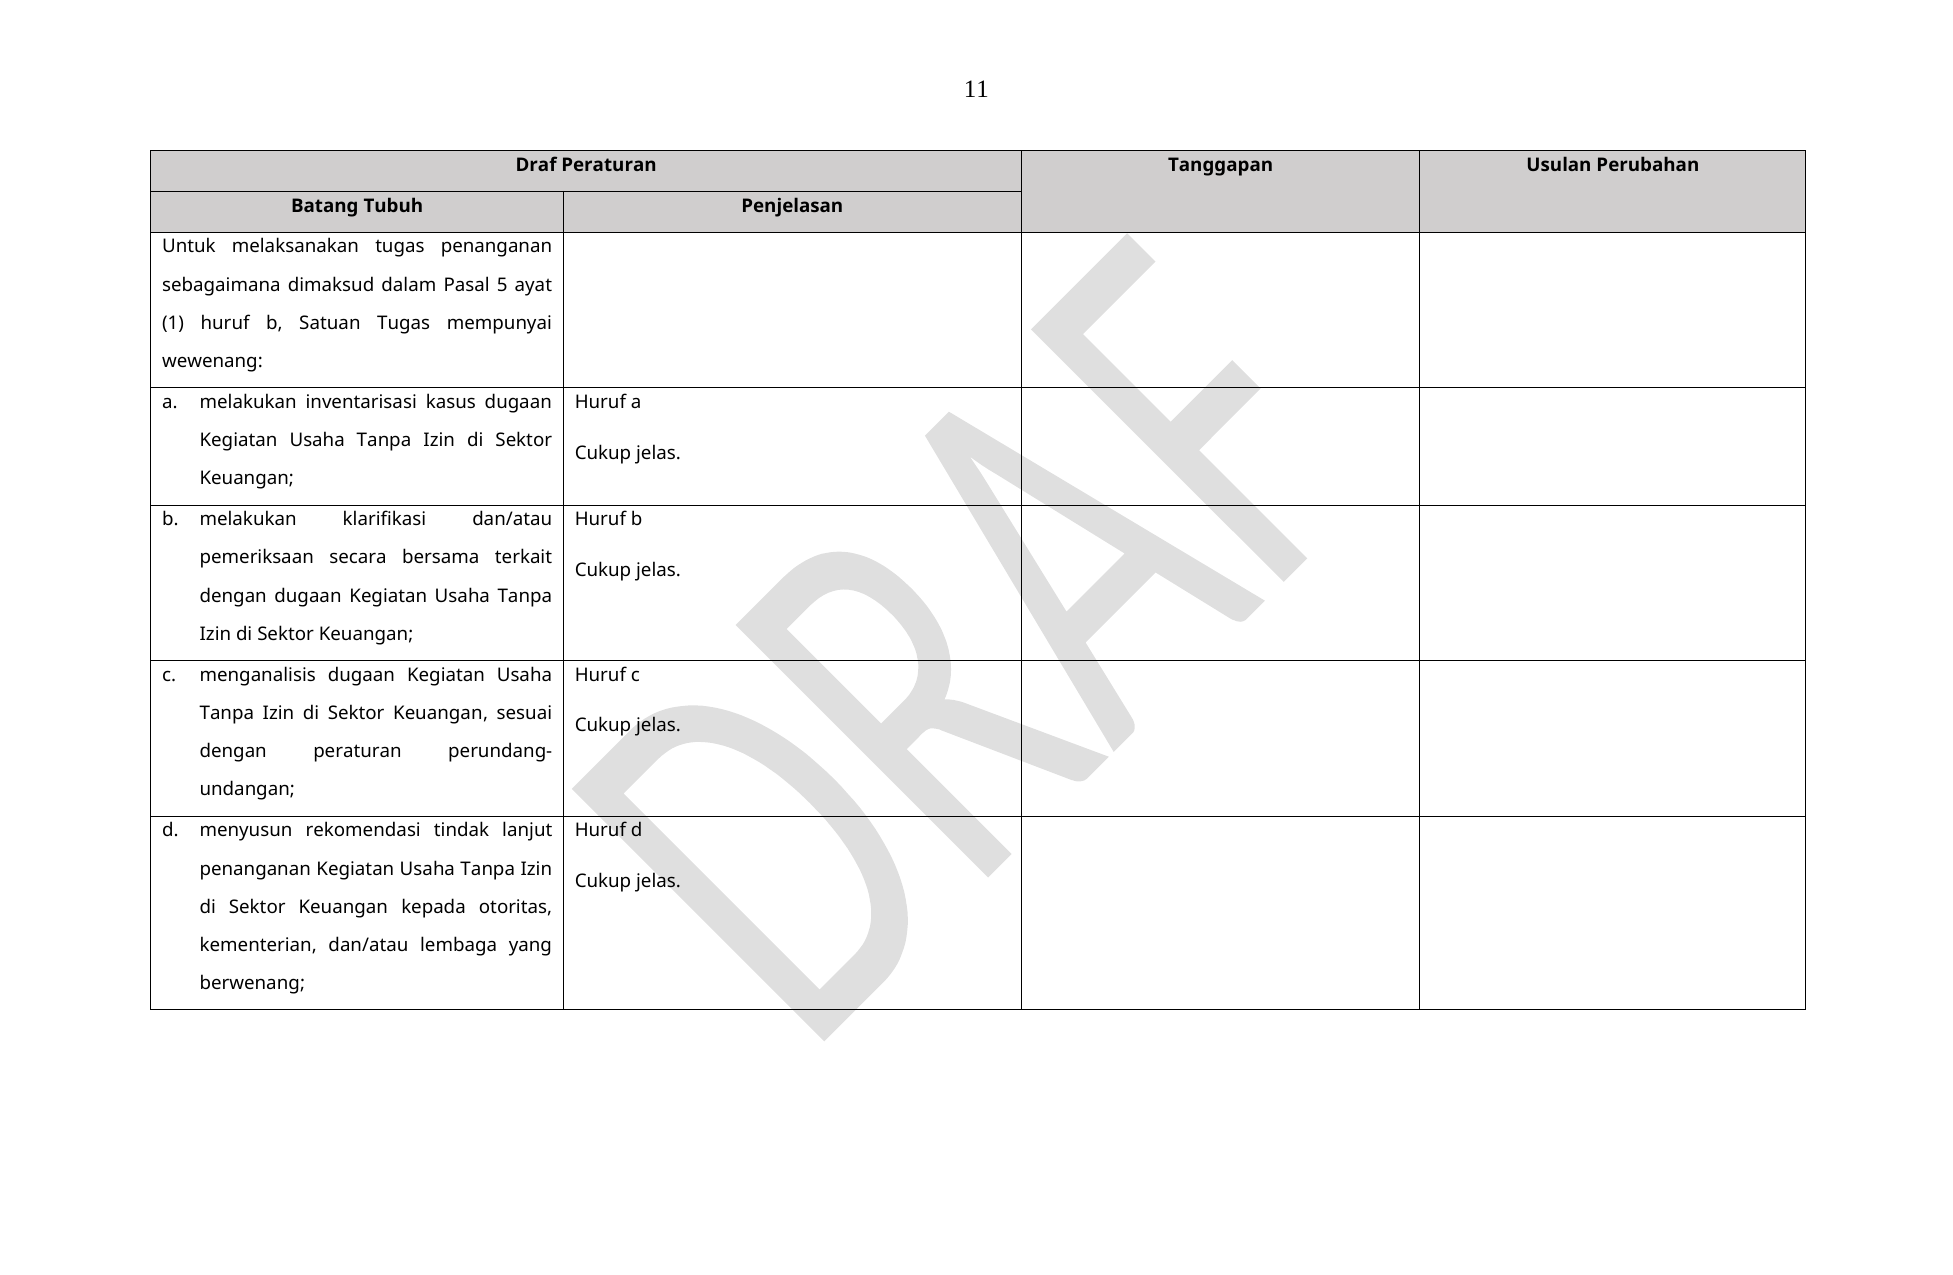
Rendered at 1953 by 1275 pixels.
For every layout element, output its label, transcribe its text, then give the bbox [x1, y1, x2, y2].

table_cell [1022, 817, 1419, 1009]
table_cell [1420, 233, 1805, 387]
table_cell Penjelasan [564, 192, 1021, 232]
table_cell [1420, 506, 1805, 660]
table_cell Huruf a Cukup jelas. [564, 388, 1021, 504]
table_header Usulan Perubahan [1420, 151, 1805, 232]
table_cell Untuk melaksanakan tugas penanganan sebagaimana dimaksud dalam Pasal 5 ayat (1) huruf b, Satuan Tugas mempunyai wewenang: [151, 233, 563, 387]
table_header Tanggapan [1022, 151, 1419, 232]
table_cell [1022, 661, 1419, 816]
table_header Draf Peraturan [151, 151, 1021, 191]
table_cell [564, 233, 1021, 387]
table_cell [1022, 233, 1419, 387]
table_cell melakukan inventarisasi kasus dugaan Kegiatan Usaha Tanpa Izin di Sektor Keuangan; [151, 388, 563, 504]
table_cell [1420, 661, 1805, 816]
table_cell [1022, 388, 1419, 504]
table_cell menganalisis dugaan Kegiatan Usaha Tanpa Izin di Sektor Keuangan, sesuai dengan peraturan perundang-undangan; [151, 661, 563, 816]
table_cell [1022, 506, 1419, 660]
table_cell [1420, 388, 1805, 504]
table_cell Huruf b Cukup jelas. [564, 506, 1021, 660]
table_cell menyusun rekomendasi tindak lanjut penanganan Kegiatan Usaha Tanpa Izin di Sektor Keuangan kepada otoritas, kementerian, dan/atau lembaga yang berwenang; [151, 817, 563, 1009]
table_cell Batang Tubuh [151, 192, 563, 232]
table_cell [1420, 817, 1805, 1009]
table_cell melakukan klarifikasi dan/atau pemeriksaan secara bersama terkait dengan dugaan Kegiatan Usaha Tanpa Izin di Sektor Keuangan; [151, 506, 563, 660]
table_cell Huruf d Cukup jelas. [564, 817, 1021, 1009]
table_cell Huruf c Cukup jelas. [564, 661, 1021, 816]
